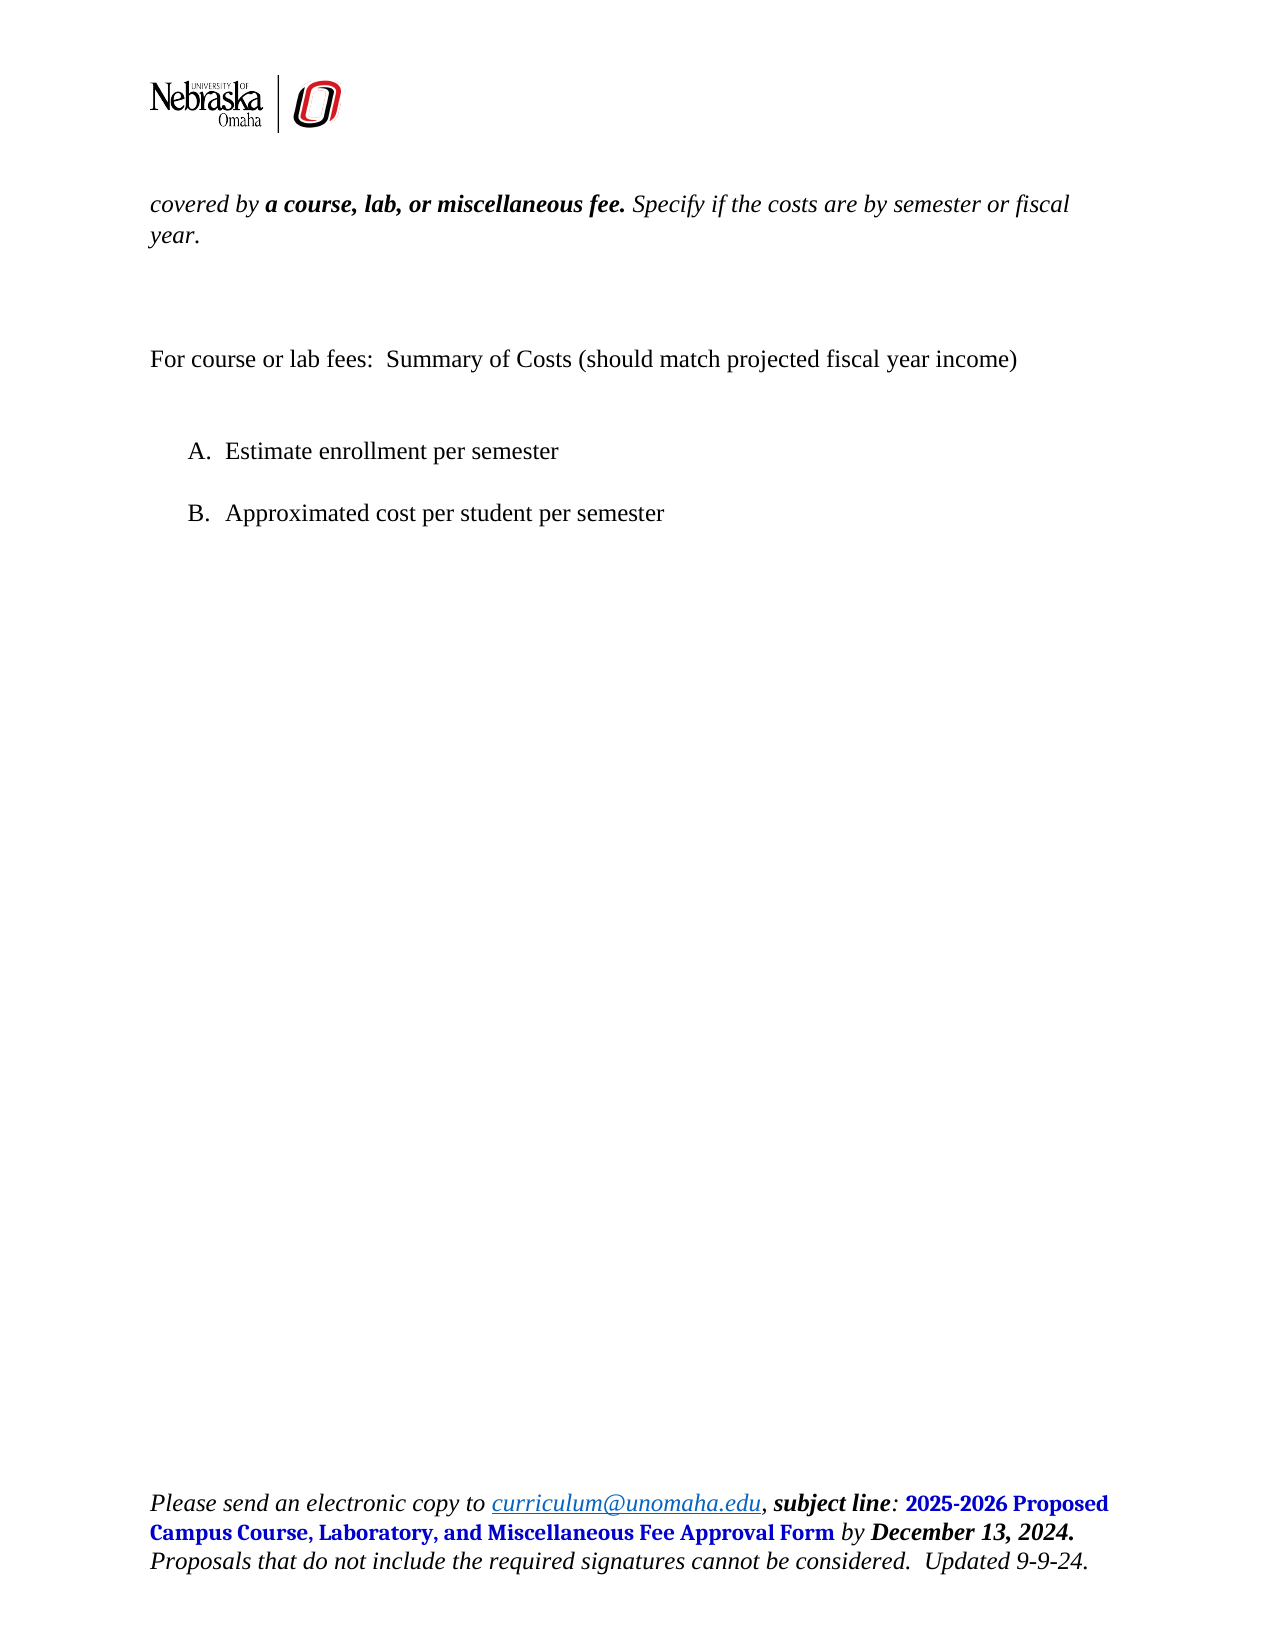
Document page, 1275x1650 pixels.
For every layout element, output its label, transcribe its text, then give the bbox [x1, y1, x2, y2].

picture [150, 75, 343, 133]
list Approximated cost per student per semester [187, 498, 1125, 527]
text For course or lab fees: Summary of Costs (should match projected fiscal year income) [150, 344, 1125, 373]
list Estimate enrollment per semester [187, 436, 1125, 465]
